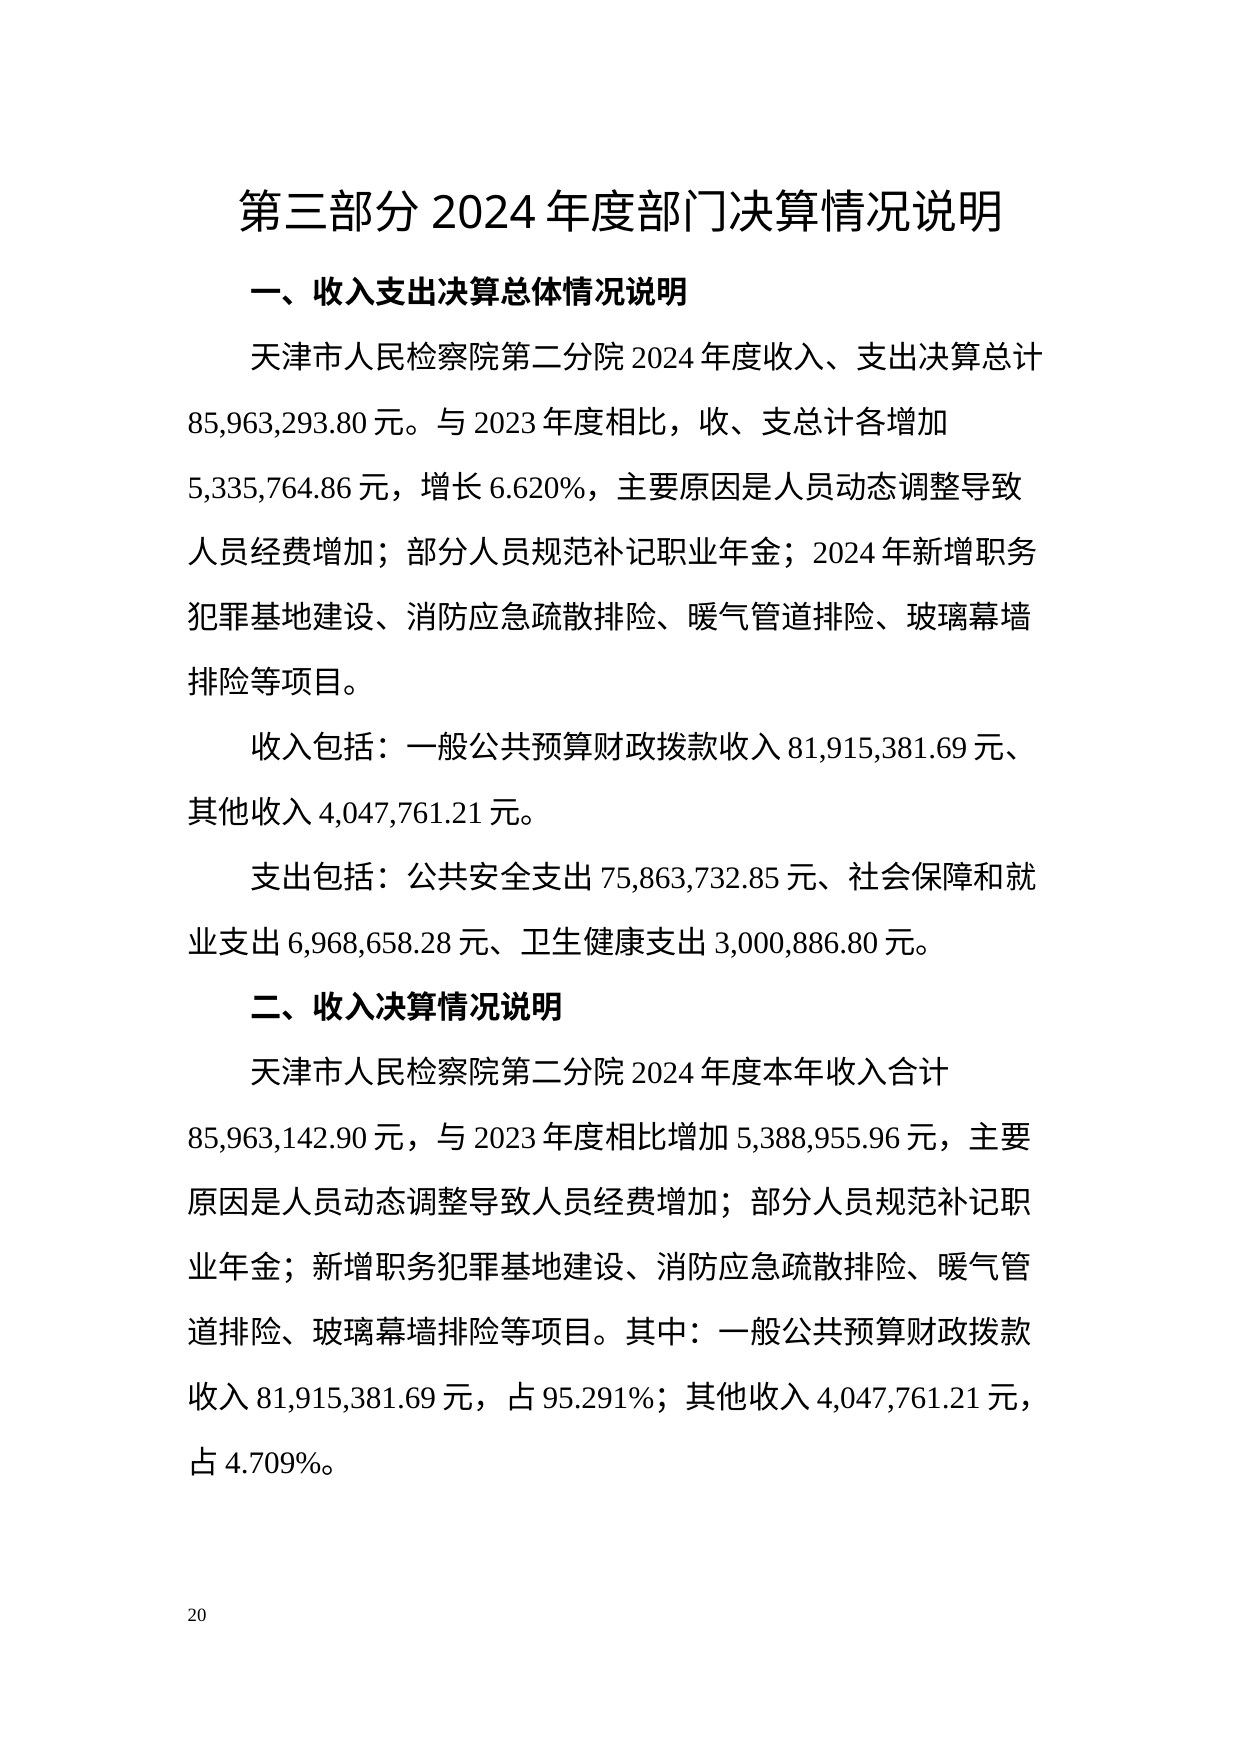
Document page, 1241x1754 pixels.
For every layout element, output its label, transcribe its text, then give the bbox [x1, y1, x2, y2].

text 支出包括：公共安全支出75,863,732.85元、社会保障和就业支出6,968,658.28元、卫生健康支出3,000,886.80元。 [187, 843, 1053, 973]
text 收入包括：一般公共预算财政拨款收入81,915,381.69元、其他收入4,047,761.21元。 [187, 713, 1053, 843]
subtitle 二、收入决算情况说明 [187, 973, 1053, 1038]
text 天津市人民检察院第二分院2024年度本年收入合计85,963,142.90元，与2023年度相比增加5,388,955.96元，主要原因是人员动态调整导致人员经费增加；部分人员规范补记职业年金；新增职务犯罪基地建设、消防应急疏散排险、暖气管道排险、玻璃幕墙排险等项目。其中：一般公共预算财政拨款收入81,915,381.69元，占95.291%；其他收入4,047,761.21元，占4.709%。 [187, 1038, 1053, 1493]
subtitle 一、收入支出决算总体情况说明 [187, 258, 1053, 323]
subtitle 第三部分 2024年度部门决算情况说明 [187, 160, 1053, 258]
text 天津市人民检察院第二分院2024年度收入、支出决算总计85,963,293.80元。与2023年度相比，收、支总计各增加5,335,764.86元，增长6.620%，主要原因是人员动态调整导致人员经费增加；部分人员规范补记职业年金；2024年新增职务犯罪基地建设、消防应急疏散排险、暖气管道排险、玻璃幕墙排险等项目。 [187, 323, 1053, 713]
